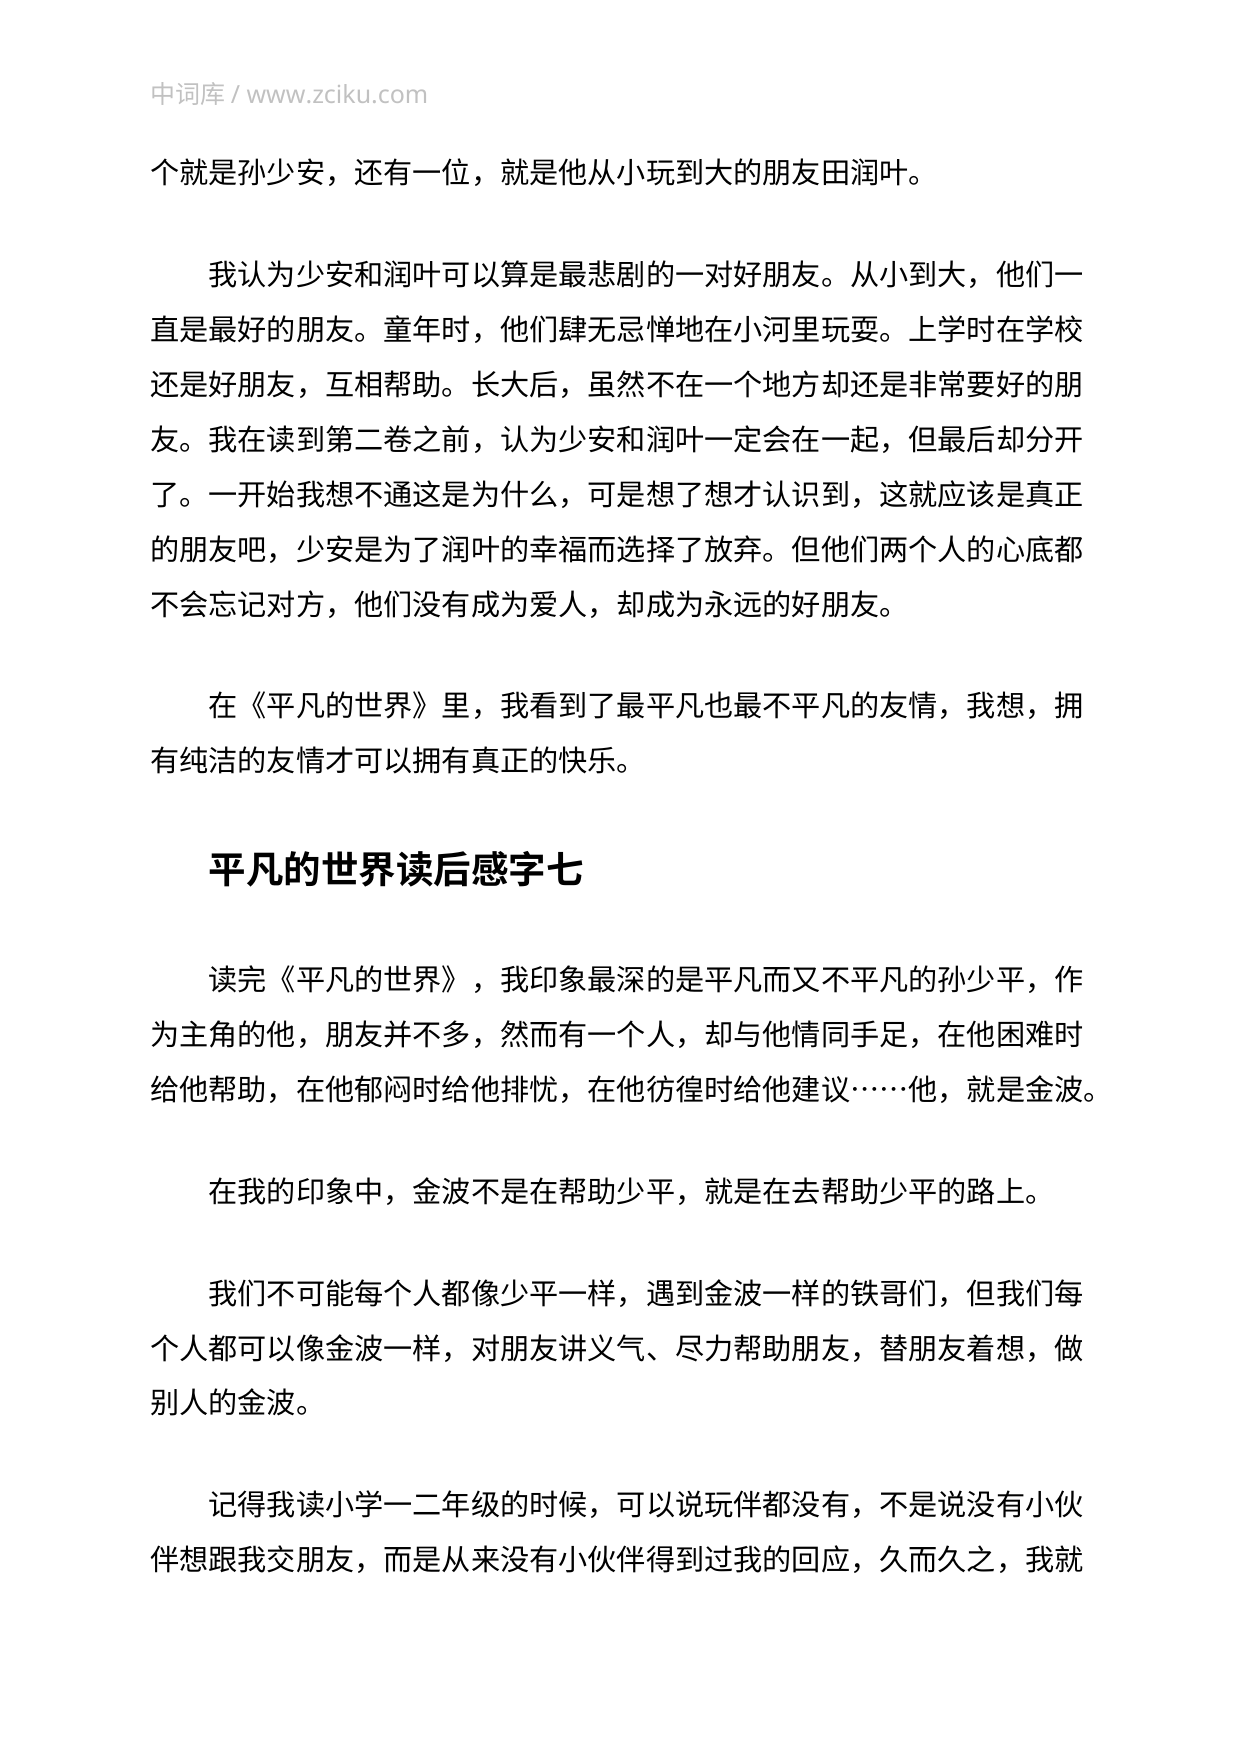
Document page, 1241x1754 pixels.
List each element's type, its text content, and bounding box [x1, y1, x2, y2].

text 在《平凡的世界》里，我看到了最平凡也最不平凡的友情，我想，拥有纯洁的友情才可以拥有真正的快乐。 [150, 683, 1090, 780]
text 我认为少安和润叶可以算是最悲剧的一对好朋友。从小到大，他们一直是最好的朋友。童年时，他们肆无忌惮地在小河里玩耍。上学时在学校还是好朋友，互相帮助。长大后，虽然不在一个地方却还是非常要好的朋友。我在读到第二卷之前，认为少安和润叶一定会在一起，但最后却分开了。一开始我想不通这是为什么，可是想了想才认识到，这就应该是真正的朋友吧，少安是为了润叶的幸福而选择了放弃。但他们两个人的心底都不会忘记对方，他们没有成为爱人，却成为永远的好朋友。 [150, 252, 1090, 623]
text 平凡的世界读后感字七 [150, 839, 1090, 894]
text 读完《平凡的世界》，我印象最深的是平凡而又不平凡的孙少平，作为主角的他，朋友并不多，然而有一个人，却与他情同手足，在他困难时给他帮助，在他郁闷时给他排忧，在他彷徨时给他建议……他，就是金波。 [150, 957, 1090, 1109]
text 在我的印象中，金波不是在帮助少平，就是在去帮助少平的路上。 [150, 1168, 1090, 1211]
text 我们不可能每个人都像少平一样，遇到金波一样的铁哥们，但我们每个人都可以像金波一样，对朋友讲义气、尽力帮助朋友，替朋友着想，做别人的金波。 [150, 1270, 1090, 1422]
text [150, 150, 1090, 192]
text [150, 1482, 1090, 1579]
